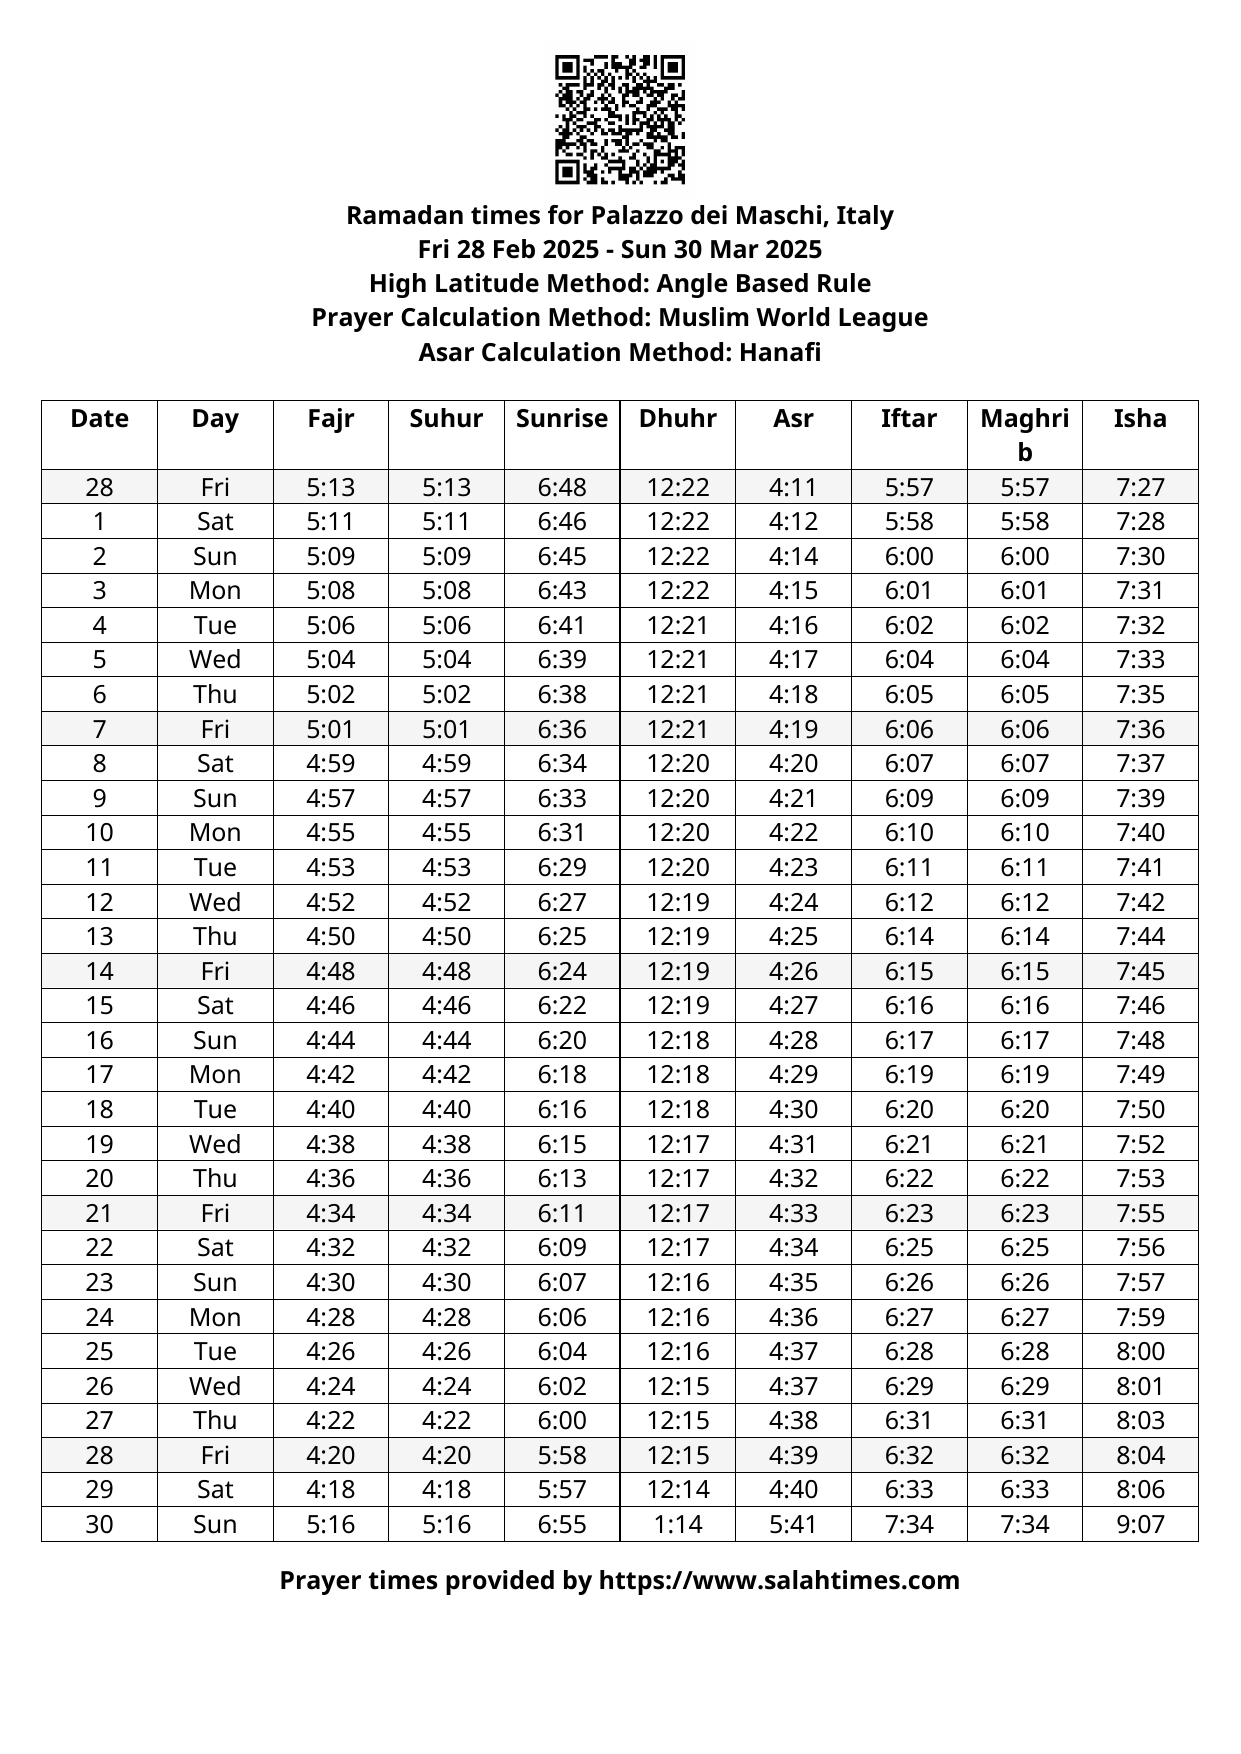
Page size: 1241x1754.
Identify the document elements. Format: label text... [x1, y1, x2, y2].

table_cell 1 [42, 504, 157, 538]
table_cell 12:20 [621, 746, 735, 780]
table_cell 12:22 [621, 504, 735, 538]
table_cell 8:04 [1083, 1438, 1198, 1472]
table_cell 7:30 [1083, 539, 1198, 572]
table_cell 7 [42, 712, 157, 745]
table_cell 4:24 [389, 1369, 504, 1402]
table_cell 4:20 [274, 1438, 388, 1472]
table_cell 22 [42, 1231, 157, 1264]
table_cell 4:34 [736, 1231, 851, 1264]
table_cell 5:11 [389, 504, 504, 538]
table_cell 4:24 [736, 885, 851, 918]
table_cell 6:23 [968, 1196, 1082, 1229]
table_cell 6:17 [852, 1023, 967, 1057]
table_cell 12:19 [621, 989, 735, 1022]
table_cell 6:27 [968, 1300, 1082, 1333]
table_cell 12:17 [621, 1196, 735, 1229]
table_cell 4:38 [389, 1127, 504, 1160]
table_cell 6:09 [852, 781, 967, 814]
table_cell 4:55 [389, 816, 504, 849]
table_cell 6:39 [505, 643, 619, 676]
table_cell 6:28 [852, 1334, 967, 1368]
table_cell 6:00 [505, 1404, 619, 1437]
table_cell 6:15 [968, 954, 1082, 987]
text High Latitude Method: Angle Based Rule [42, 266, 1198, 300]
table_cell 6:31 [968, 1404, 1082, 1437]
table_cell 6:24 [505, 954, 619, 987]
table_cell 4:40 [736, 1473, 851, 1506]
table_cell 4:31 [736, 1127, 851, 1160]
table_cell 5:13 [389, 470, 504, 503]
table_cell 6:22 [505, 989, 619, 1022]
table_cell 4:38 [274, 1127, 388, 1160]
table_cell 4:34 [274, 1196, 388, 1229]
table_cell 6:11 [968, 850, 1082, 884]
table_header Day [158, 401, 273, 469]
table_cell Fri [158, 1196, 273, 1229]
table_cell 6:46 [505, 504, 619, 538]
table_cell 12:17 [621, 1231, 735, 1264]
table_cell 6:16 [505, 1092, 619, 1126]
table_cell 28 [42, 1438, 157, 1472]
table_cell 6:01 [852, 574, 967, 607]
table_cell 6:19 [852, 1058, 967, 1091]
table_cell Mon [158, 574, 273, 607]
table_cell 4:48 [274, 954, 388, 987]
table_cell 4:37 [736, 1334, 851, 1368]
table_cell 12:20 [621, 816, 735, 849]
table_header Isha [1083, 401, 1198, 469]
table_cell 7:33 [1083, 643, 1198, 676]
table_cell 6:20 [968, 1092, 1082, 1126]
table_cell 5:09 [389, 539, 504, 572]
table_cell 12:18 [621, 1092, 735, 1126]
table_cell 6:33 [852, 1473, 967, 1506]
table_cell 8:00 [1083, 1334, 1198, 1368]
table_cell 6:25 [505, 919, 619, 953]
table_cell 18 [42, 1092, 157, 1126]
table_cell 6:45 [505, 539, 619, 572]
table_cell 21 [42, 1196, 157, 1229]
table_cell 5:58 [505, 1438, 619, 1472]
table_cell 12 [42, 885, 157, 918]
table_cell 4:21 [736, 781, 851, 814]
table_cell 4:27 [736, 989, 851, 1022]
table_cell 6:10 [968, 816, 1082, 849]
table_cell 12:15 [621, 1438, 735, 1472]
table_cell 12:14 [621, 1473, 735, 1506]
table_cell 28 [42, 470, 157, 503]
table_cell Wed [158, 885, 273, 918]
table_cell 6:02 [505, 1369, 619, 1402]
table_cell 6:13 [505, 1161, 619, 1195]
table_cell 4:53 [389, 850, 504, 884]
table_cell 4:14 [736, 539, 851, 572]
table_cell 25 [42, 1334, 157, 1368]
table_cell 4:26 [736, 954, 851, 987]
table_cell 5:57 [852, 470, 967, 503]
table_cell 7:57 [1083, 1265, 1198, 1299]
table_cell 4:35 [736, 1265, 851, 1299]
table_cell Sun [158, 1023, 273, 1057]
table_cell 4:42 [389, 1058, 504, 1091]
table_header Dhuhr [621, 401, 735, 469]
table_cell 7:41 [1083, 850, 1198, 884]
table_cell 6:26 [852, 1265, 967, 1299]
table_cell Sat [158, 1473, 273, 1506]
table_cell 5:57 [968, 470, 1082, 503]
table_cell 7:53 [1083, 1161, 1198, 1195]
table_cell 5:16 [274, 1507, 388, 1541]
table_cell 4:18 [389, 1473, 504, 1506]
table_cell Wed [158, 1127, 273, 1160]
table_cell 12:15 [621, 1404, 735, 1437]
table_cell 6:32 [968, 1438, 1082, 1472]
text Prayer Calculation Method: Muslim World League [42, 300, 1198, 334]
table_cell 6:19 [968, 1058, 1082, 1091]
table_cell Tue [158, 1334, 273, 1368]
table_cell 6:33 [968, 1473, 1082, 1506]
table_cell 6:09 [968, 781, 1082, 814]
table_cell Fri [158, 712, 273, 745]
table_cell 12:18 [621, 1023, 735, 1057]
table_cell Sun [158, 781, 273, 814]
table_cell 5:08 [274, 574, 388, 607]
table_cell 5:16 [389, 1507, 504, 1541]
table_cell Fri [158, 1438, 273, 1472]
table_cell 4:19 [736, 712, 851, 745]
table_cell 8:01 [1083, 1369, 1198, 1402]
table_cell Tue [158, 608, 273, 642]
table_header Iftar [852, 401, 967, 469]
table_cell 12:17 [621, 1127, 735, 1160]
table_cell 6:06 [852, 712, 967, 745]
table_cell 6:55 [505, 1507, 619, 1541]
table_cell 6:38 [505, 677, 619, 711]
table_cell 6:06 [968, 712, 1082, 745]
table_cell 6:02 [968, 608, 1082, 642]
table_cell 5 [42, 643, 157, 676]
table_cell 17 [42, 1058, 157, 1091]
table_cell Sun [158, 539, 273, 572]
table_cell 6:05 [968, 677, 1082, 711]
table_cell 12:17 [621, 1161, 735, 1195]
table_cell 5:11 [274, 504, 388, 538]
table_cell 4:24 [274, 1369, 388, 1402]
table_cell 4:44 [389, 1023, 504, 1057]
table_cell 6:27 [852, 1300, 967, 1333]
table_cell 7:45 [1083, 954, 1198, 987]
table_cell 5:09 [274, 539, 388, 572]
table_cell 4:34 [389, 1196, 504, 1229]
text Ramadan times for Palazzo dei Maschi, Italy [42, 198, 1198, 232]
table_cell 12:21 [621, 712, 735, 745]
table_cell Sat [158, 1231, 273, 1264]
text Fri 28 Feb 2025 - Sun 30 Mar 2025 [42, 232, 1198, 266]
table_cell Tue [158, 1092, 273, 1126]
table_cell 8:06 [1083, 1473, 1198, 1506]
table_cell 12:20 [621, 850, 735, 884]
table_cell 7:35 [1083, 677, 1198, 711]
table_cell Mon [158, 816, 273, 849]
table_cell 4:50 [389, 919, 504, 953]
table_cell 4:57 [274, 781, 388, 814]
table_cell 7:49 [1083, 1058, 1198, 1091]
table_cell 27 [42, 1404, 157, 1437]
table_cell 7:55 [1083, 1196, 1198, 1229]
table_cell 4:52 [389, 885, 504, 918]
table_cell 6:14 [852, 919, 967, 953]
table_cell 7:27 [1083, 470, 1198, 503]
table_cell 6:33 [505, 781, 619, 814]
table_cell 6:29 [505, 850, 619, 884]
table_cell 12:22 [621, 574, 735, 607]
table_header Fajr [274, 401, 388, 469]
table_cell 13 [42, 919, 157, 953]
table_cell 6:00 [852, 539, 967, 572]
table_cell 12:21 [621, 677, 735, 711]
table_cell 4:15 [736, 574, 851, 607]
table_cell 12:22 [621, 470, 735, 503]
table_cell 5:02 [274, 677, 388, 711]
table_cell 6:20 [505, 1023, 619, 1057]
table_cell Sat [158, 989, 273, 1022]
table_cell 2 [42, 539, 157, 572]
table_cell 6:25 [968, 1231, 1082, 1264]
table_cell 7:37 [1083, 746, 1198, 780]
table_cell 6:21 [968, 1127, 1082, 1160]
table_cell Sat [158, 504, 273, 538]
table_cell 6:23 [852, 1196, 967, 1229]
table_cell 4:25 [736, 919, 851, 953]
table_cell 6:12 [852, 885, 967, 918]
table_cell Thu [158, 919, 273, 953]
table_cell 6:04 [852, 643, 967, 676]
table_cell 4:59 [389, 746, 504, 780]
table_cell 12:21 [621, 643, 735, 676]
table_cell 4:36 [274, 1161, 388, 1195]
table_cell 16 [42, 1023, 157, 1057]
table_cell 7:52 [1083, 1127, 1198, 1160]
table_cell 4:20 [389, 1438, 504, 1472]
table_cell 6:06 [505, 1300, 619, 1333]
table_cell Sun [158, 1265, 273, 1299]
table_cell 7:48 [1083, 1023, 1198, 1057]
table_cell 1:14 [621, 1507, 735, 1541]
table_cell 6:34 [505, 746, 619, 780]
table_cell 4:20 [736, 746, 851, 780]
table_cell 4:17 [736, 643, 851, 676]
table_cell 9:07 [1083, 1507, 1198, 1541]
table_cell 6:04 [505, 1334, 619, 1368]
table_cell 6:41 [505, 608, 619, 642]
table_cell 4:46 [274, 989, 388, 1022]
table_cell 30 [42, 1507, 157, 1541]
table_cell 4:18 [274, 1473, 388, 1506]
table_cell 6:12 [968, 885, 1082, 918]
table_cell 4:23 [736, 850, 851, 884]
table_cell 3 [42, 574, 157, 607]
table_cell 4:28 [274, 1300, 388, 1333]
table_cell 4:18 [736, 677, 851, 711]
table_cell 4:40 [389, 1092, 504, 1126]
table_cell 4:36 [389, 1161, 504, 1195]
table_cell 5:01 [389, 712, 504, 745]
table_cell 4:29 [736, 1058, 851, 1091]
table_cell Sat [158, 746, 273, 780]
table_cell 12:22 [621, 539, 735, 572]
table_cell 6:07 [505, 1265, 619, 1299]
table_cell 5:02 [389, 677, 504, 711]
table_cell 4:30 [274, 1265, 388, 1299]
table_cell 6:27 [505, 885, 619, 918]
table_cell 4:59 [274, 746, 388, 780]
table_cell 6 [42, 677, 157, 711]
table_cell 6:26 [968, 1265, 1082, 1299]
table_cell 6:28 [968, 1334, 1082, 1368]
table_cell 8 [42, 746, 157, 780]
table_cell 15 [42, 989, 157, 1022]
table_cell 4:22 [274, 1404, 388, 1437]
table_cell 7:32 [1083, 608, 1198, 642]
text Prayer times provided by https://www.salahtimes.com [42, 1563, 1198, 1597]
table_cell 4 [42, 608, 157, 642]
table_header Maghrib [968, 401, 1082, 469]
table_cell 4:37 [736, 1369, 851, 1402]
table_cell 9 [42, 781, 157, 814]
table_cell 4:28 [736, 1023, 851, 1057]
table_cell Tue [158, 850, 273, 884]
table_cell 6:00 [968, 539, 1082, 572]
table_cell 6:21 [852, 1127, 967, 1160]
table_cell 4:11 [736, 470, 851, 503]
table_cell 4:52 [274, 885, 388, 918]
table_cell 19 [42, 1127, 157, 1160]
table_cell 6:20 [852, 1092, 967, 1126]
table_cell 7:28 [1083, 504, 1198, 538]
table_cell 4:38 [736, 1404, 851, 1437]
table_cell 4:39 [736, 1438, 851, 1472]
table_cell 4:28 [389, 1300, 504, 1333]
table_cell 5:41 [736, 1507, 851, 1541]
table_cell Fri [158, 954, 273, 987]
text Asar Calculation Method: Hanafi [42, 334, 1198, 368]
table_cell 7:56 [1083, 1231, 1198, 1264]
table_cell 7:40 [1083, 816, 1198, 849]
table_cell 5:01 [274, 712, 388, 745]
table_cell 5:06 [274, 608, 388, 642]
table_cell Thu [158, 677, 273, 711]
table_cell 12:16 [621, 1300, 735, 1333]
table_cell 11 [42, 850, 157, 884]
table_cell 7:46 [1083, 989, 1198, 1022]
table_cell 6:17 [968, 1023, 1082, 1057]
table_header Asr [736, 401, 851, 469]
table_cell 6:32 [852, 1438, 967, 1472]
table_cell 6:43 [505, 574, 619, 607]
table_cell 4:50 [274, 919, 388, 953]
table_cell 4:57 [389, 781, 504, 814]
table_cell 4:30 [736, 1092, 851, 1126]
table_cell 4:26 [389, 1334, 504, 1368]
table_cell Wed [158, 1369, 273, 1402]
table_cell 4:32 [389, 1231, 504, 1264]
table_cell 6:07 [852, 746, 967, 780]
table_cell 6:48 [505, 470, 619, 503]
table_cell 29 [42, 1473, 157, 1506]
table_cell 6:15 [505, 1127, 619, 1160]
table_cell 7:42 [1083, 885, 1198, 918]
table_cell 4:55 [274, 816, 388, 849]
table_cell 12:19 [621, 954, 735, 987]
table_cell 12:19 [621, 885, 735, 918]
table_cell 6:02 [852, 608, 967, 642]
table_cell 6:16 [852, 989, 967, 1022]
table_cell 5:58 [852, 504, 967, 538]
table_cell 4:44 [274, 1023, 388, 1057]
table_cell 4:32 [274, 1231, 388, 1264]
table_cell 23 [42, 1265, 157, 1299]
table_cell 6:14 [968, 919, 1082, 953]
picture [542, 41, 699, 198]
table_cell 12:16 [621, 1334, 735, 1368]
table_cell 4:46 [389, 989, 504, 1022]
table_cell 4:22 [736, 816, 851, 849]
table_cell 5:06 [389, 608, 504, 642]
table_cell 12:16 [621, 1265, 735, 1299]
table_cell 6:31 [505, 816, 619, 849]
table_cell 24 [42, 1300, 157, 1333]
table_cell 20 [42, 1161, 157, 1195]
table_cell 4:48 [389, 954, 504, 987]
table_cell 6:36 [505, 712, 619, 745]
table_cell 6:29 [968, 1369, 1082, 1402]
table_cell 6:01 [968, 574, 1082, 607]
table_cell 5:57 [505, 1473, 619, 1506]
table_cell 6:09 [505, 1231, 619, 1264]
table_cell 14 [42, 954, 157, 987]
table_cell 5:08 [389, 574, 504, 607]
table_cell 4:42 [274, 1058, 388, 1091]
table_cell 6:07 [968, 746, 1082, 780]
table_header Sunrise [505, 401, 619, 469]
table_cell 6:15 [852, 954, 967, 987]
table_cell 6:18 [505, 1058, 619, 1091]
table_cell 12:21 [621, 608, 735, 642]
table_cell 7:31 [1083, 574, 1198, 607]
table_cell 6:04 [968, 643, 1082, 676]
table_cell 6:29 [852, 1369, 967, 1402]
table_cell Thu [158, 1161, 273, 1195]
table_cell 7:36 [1083, 712, 1198, 745]
table_cell 4:36 [736, 1300, 851, 1333]
table_cell 4:12 [736, 504, 851, 538]
table_cell 7:50 [1083, 1092, 1198, 1126]
table_cell 4:33 [736, 1196, 851, 1229]
table_cell 5:13 [274, 470, 388, 503]
table_cell 12:15 [621, 1369, 735, 1402]
table_cell 6:22 [852, 1161, 967, 1195]
table_cell 7:59 [1083, 1300, 1198, 1333]
table_cell 12:19 [621, 919, 735, 953]
table_cell 6:25 [852, 1231, 967, 1264]
table_cell 12:18 [621, 1058, 735, 1091]
table_cell 4:40 [274, 1092, 388, 1126]
table_cell 4:16 [736, 608, 851, 642]
table_cell 4:32 [736, 1161, 851, 1195]
table_cell 6:16 [968, 989, 1082, 1022]
table_cell 4:30 [389, 1265, 504, 1299]
table_cell Mon [158, 1300, 273, 1333]
table_cell 5:58 [968, 504, 1082, 538]
table_cell 6:22 [968, 1161, 1082, 1195]
table_cell 5:04 [274, 643, 388, 676]
table_cell 7:34 [968, 1507, 1082, 1541]
table_cell 26 [42, 1369, 157, 1402]
table_cell 6:05 [852, 677, 967, 711]
table_header Date [42, 401, 157, 469]
table_cell 4:26 [274, 1334, 388, 1368]
table_cell Thu [158, 1404, 273, 1437]
table_cell 6:11 [505, 1196, 619, 1229]
table_cell 6:10 [852, 816, 967, 849]
table_header Suhur [389, 401, 504, 469]
table_cell 7:39 [1083, 781, 1198, 814]
table_cell 7:34 [852, 1507, 967, 1541]
table_cell Mon [158, 1058, 273, 1091]
table_cell 10 [42, 816, 157, 849]
table_cell 6:31 [852, 1404, 967, 1437]
table_cell 4:22 [389, 1404, 504, 1437]
table_cell 12:20 [621, 781, 735, 814]
table_cell Wed [158, 643, 273, 676]
table_cell 4:53 [274, 850, 388, 884]
table_cell Fri [158, 470, 273, 503]
table_cell 8:03 [1083, 1404, 1198, 1437]
table_cell 5:04 [389, 643, 504, 676]
table_cell Sun [158, 1507, 273, 1541]
table_cell 7:44 [1083, 919, 1198, 953]
table_cell 6:11 [852, 850, 967, 884]
